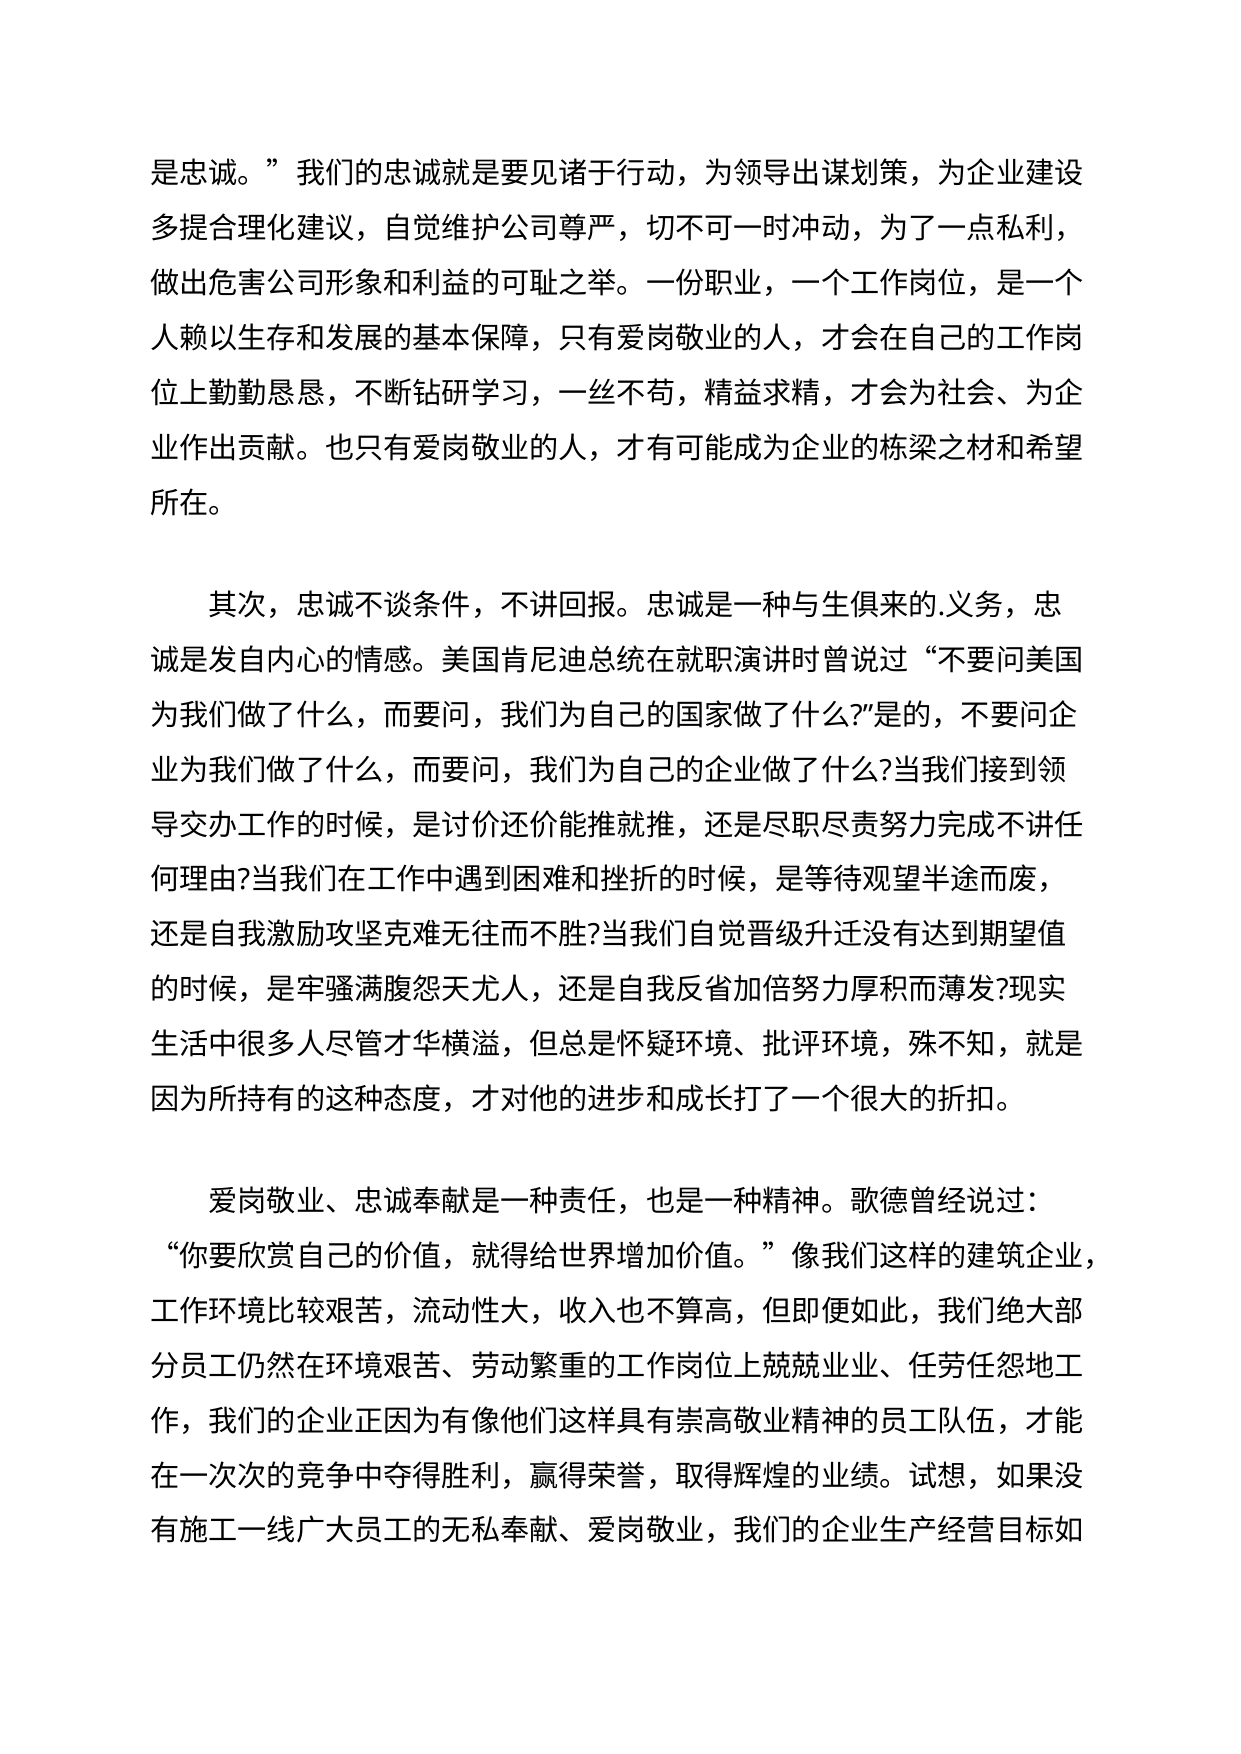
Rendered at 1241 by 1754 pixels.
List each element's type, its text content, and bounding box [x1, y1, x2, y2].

text 其次，忠诚不谈条件，不讲回报。忠诚是一种与生俱来的.义务，忠诚是发自内心的情感。美国肯尼迪总统在就职演讲时曾说过“不要问美国为我们做了什么，而要问，我们为自己的国家做了什么?”是的，不要问企业为我们做了什么，而要问，我们为自己的企业做了什么?当我们接到领导交办工作的时候，是讨价还价能推就推，还是尽职尽责努力完成不讲任何理由?当我们在工作中遇到困难和挫折的时候，是等待观望半途而废，还是自我激励攻坚克难无往而不胜?当我们自觉晋级升迁没有达到期望值的时候，是牢骚满腹怨天尤人，还是自我反省加倍努力厚积而薄发?现实生活中很多人尽管才华横溢，但总是怀疑环境、批评环境，殊不知，就是因为所持有的这种态度，才对他的进步和成长打了一个很大的折扣。 [150, 581, 1090, 1118]
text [150, 150, 1090, 522]
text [150, 1178, 1090, 1549]
